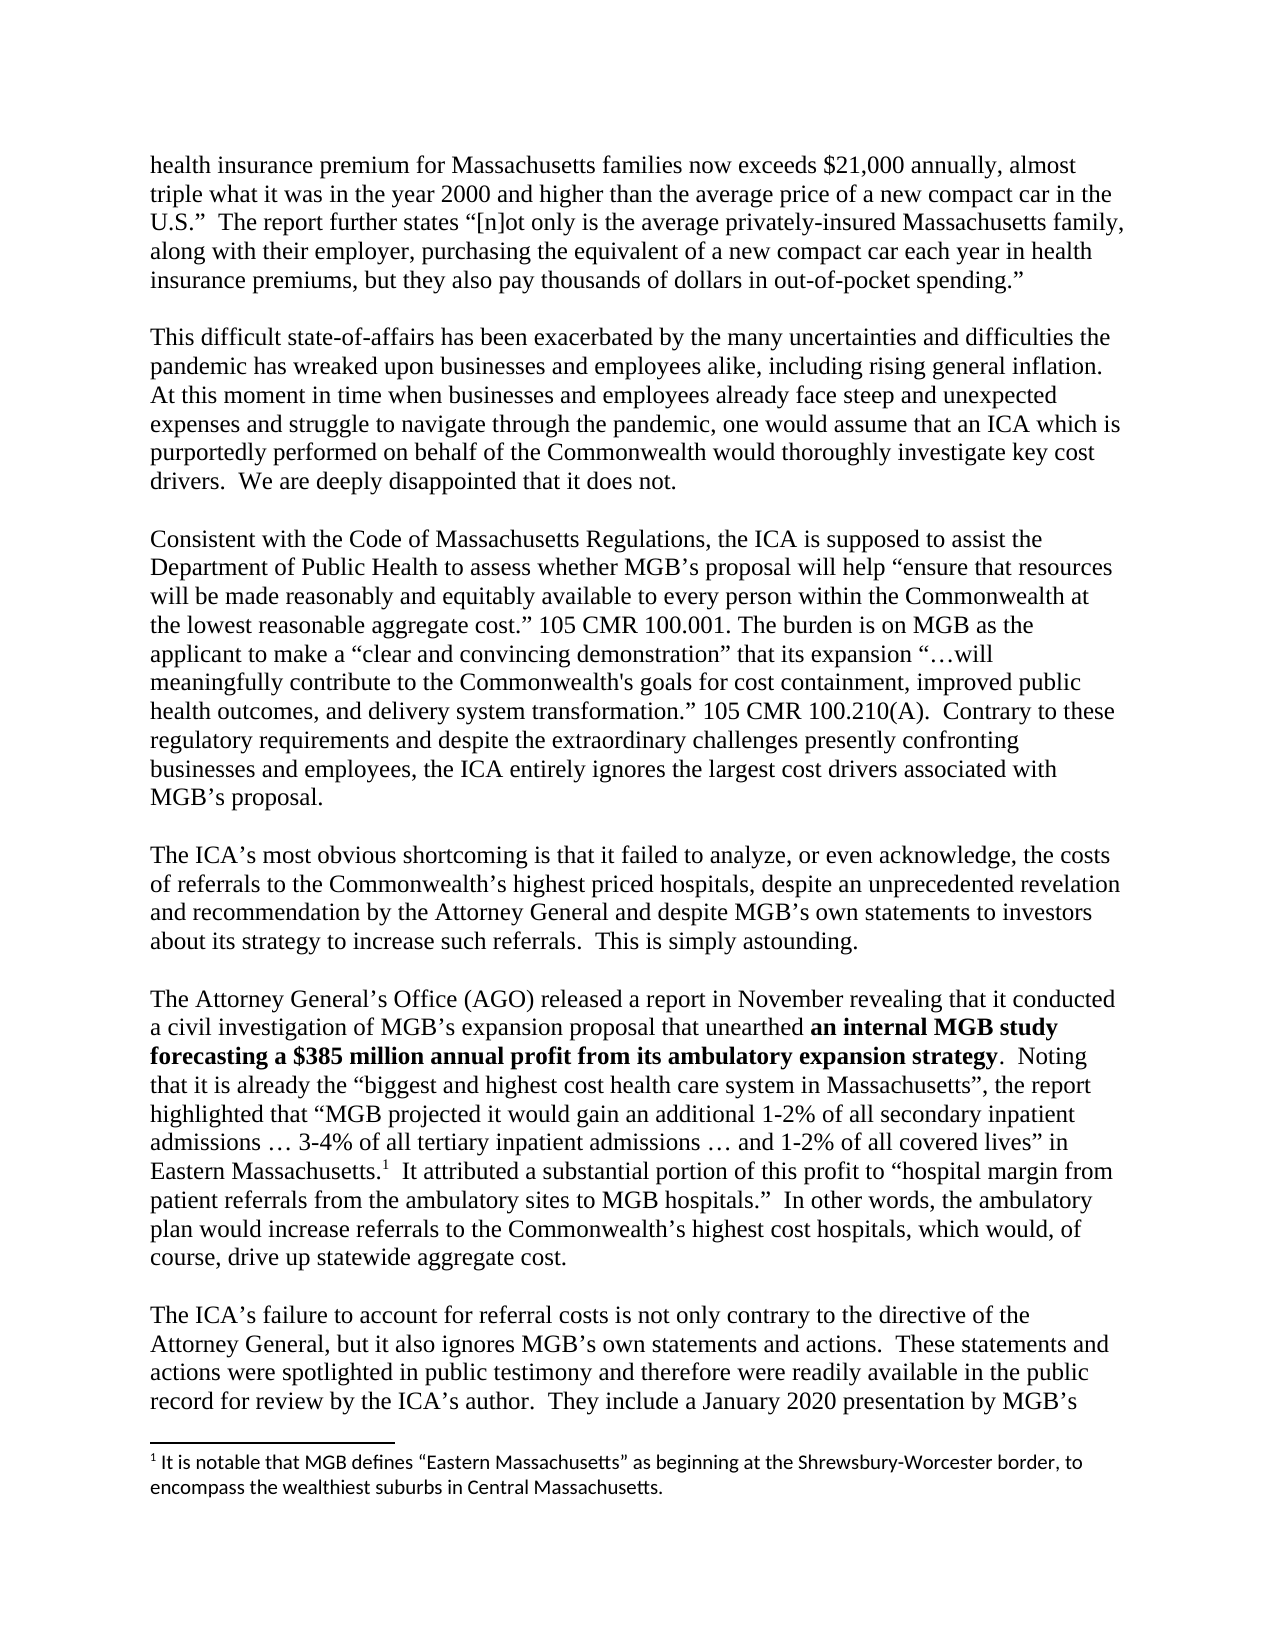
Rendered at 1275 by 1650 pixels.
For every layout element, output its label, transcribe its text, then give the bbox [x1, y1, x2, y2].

text Consistent with the Code of Massachusetts Regulations, the ICA is supposed to assist the Department of Public Health to assess whether MGB’s proposal will help “ensure that resources will be made reasonably and equitably available to every person within the Commonwealth at the lowest reasonable aggregate cost.” 105 CMR 100.001. The burden is on MGB as the applicant to make a “clear and convincing demonstration” that its expansion “…will meaningfully contribute to the Commonwealth's goals for cost containment, improved public health outcomes, and delivery system transformation.” 105 CMR 100.210(A). Contrary to these regulatory requirements and despite the extraordinary challenges presently confronting businesses and employees, the ICA entirely ignores the largest cost drivers associated with MGB’s proposal. [150, 524, 1125, 811]
text The ICA’s most obvious shortcoming is that it failed to analyze, or even acknowledge, the costs of referrals to the Commonwealth’s highest priced hospitals, despite an unprecedented revelation and recommendation by the Attorney General and despite MGB’s own statements to investors about its strategy to increase such referrals. This is simply astounding. [150, 840, 1125, 955]
text The Attorney General’s Office (AGO) released a report in November revealing that it conducted a civil investigation of MGB’s expansion proposal that unearthed an internal MGB study forecasting a $385 million annual profit from its ambulatory expansion strategy. Noting that it is already the “biggest and highest cost health care system in Massachusetts”, the report highlighted that “MGB projected it would gain an additional 1-2% of all secondary inpatient admissions … 3-4% of all tertiary inpatient admissions … and 1-2% of all covered lives” in Eastern Massachusetts. It attributed a substantial portion of this profit to “hospital margin from patient referrals from the ambulatory sites to MGB hospitals.” In other words, the ambulatory plan would increase referrals to the Commonwealth’s highest cost hospitals, which would, of course, drive up statewide aggregate cost. [150, 984, 1125, 1271]
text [150, 150, 1125, 294]
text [150, 1300, 1125, 1415]
text This difficult state-of-affairs has been exacerbated by the many uncertainties and difficulties the pandemic has wreaked upon businesses and employees alike, including rising general inflation. At this moment in time when businesses and employees already face steep and unexpected expenses and struggle to navigate through the pandemic, one would assume that an ICA which is purportedly performed on behalf of the Commonwealth would thoroughly investigate key cost drivers. We are deeply disappointed that it does not. [150, 322, 1125, 495]
